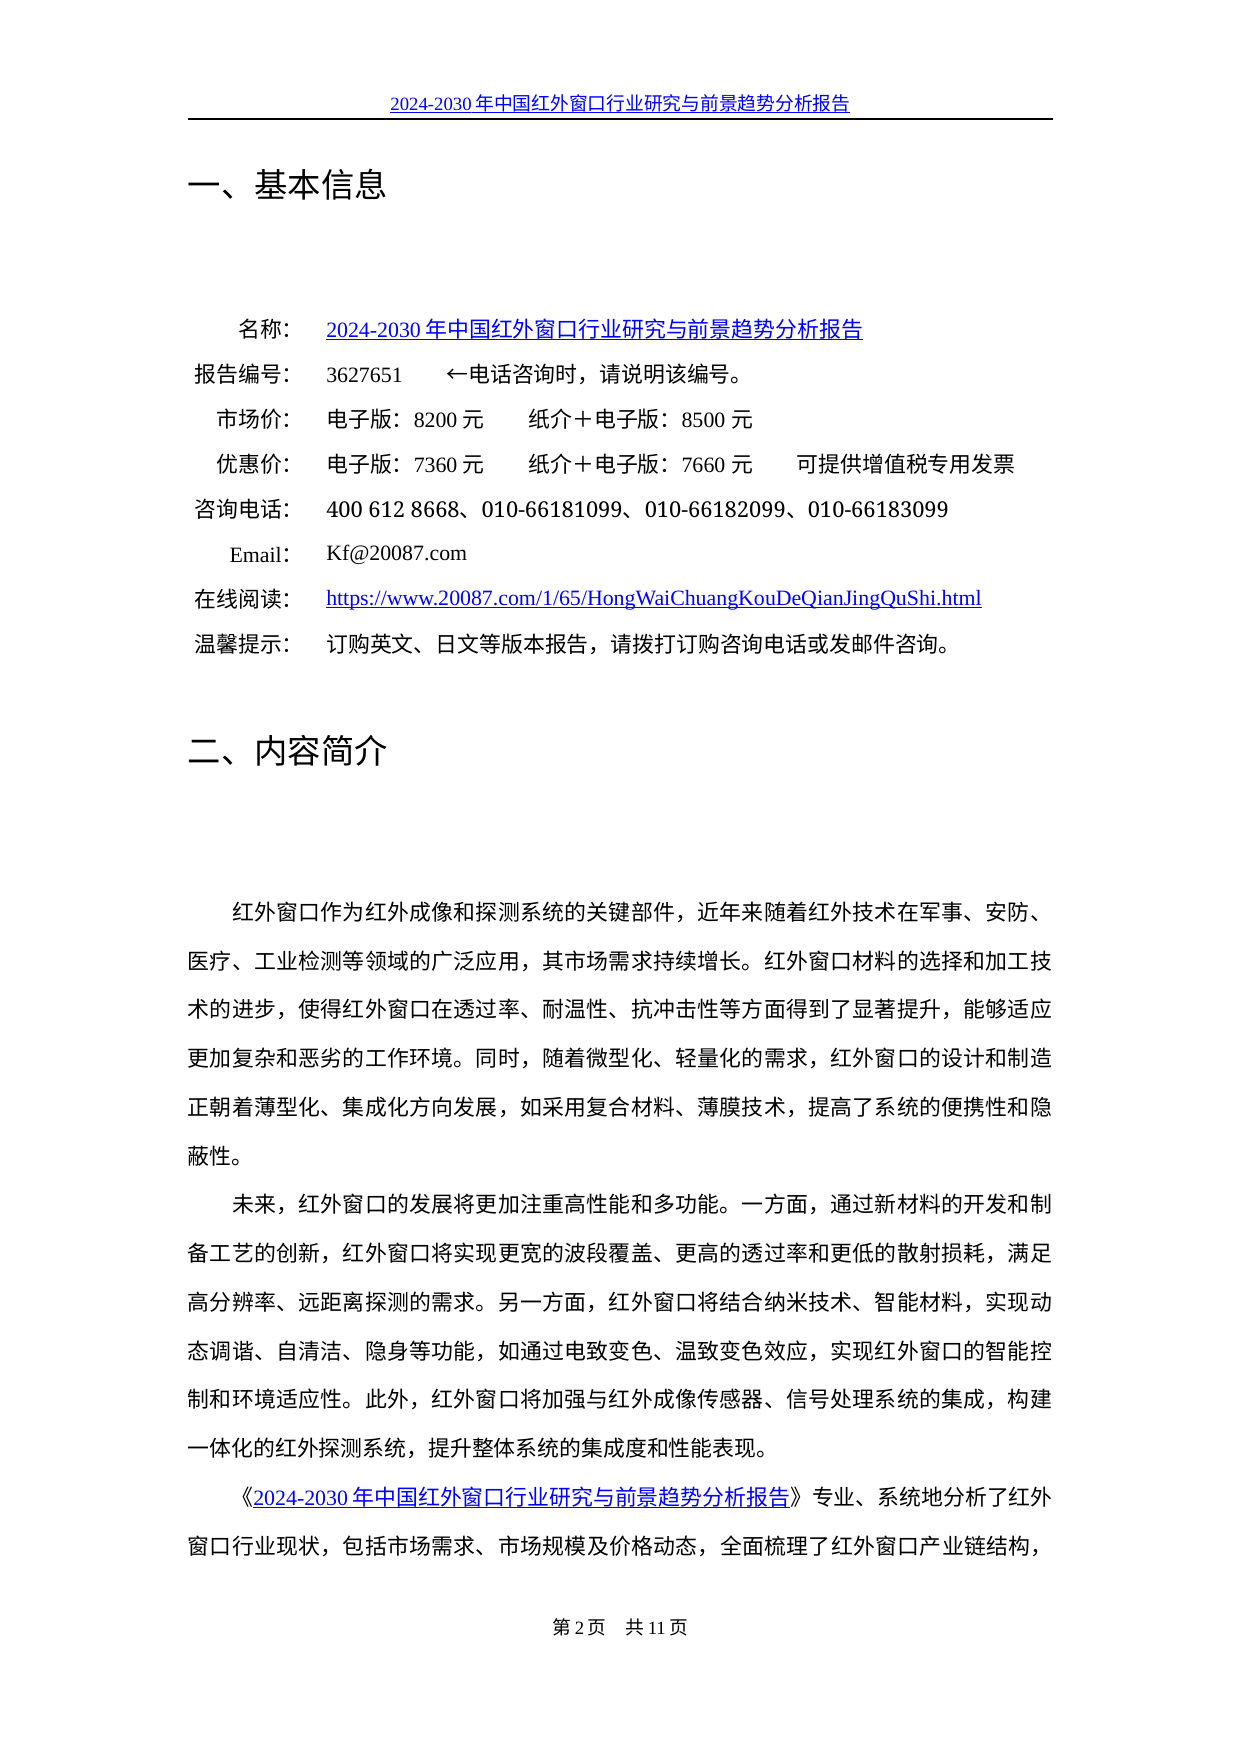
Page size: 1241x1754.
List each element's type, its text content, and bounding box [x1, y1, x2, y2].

table_header 名称： [167, 312, 315, 357]
table_cell 订购英文、日文等版本报告，请拨打订购咨询电话或发邮件咨询。 [315, 627, 1073, 672]
title 二、内容简介 [187, 717, 1053, 782]
table_cell [315, 582, 1073, 627]
table_cell 市场价： [167, 402, 315, 447]
table_header 2024-2030年中国红外窗口行业研究与前景趋势分析报告 [315, 312, 1073, 357]
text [187, 894, 1053, 1561]
table_cell 400 612 8668、010-66181099、010-66182099、010-66183099 [315, 492, 1073, 537]
table_cell 报告编号： [167, 357, 315, 402]
table_cell 3627651 ←电话咨询时，请说明该编号。 [315, 357, 1073, 402]
table_cell 咨询电话： [167, 492, 315, 537]
title 一、基本信息 [187, 150, 1053, 215]
table_cell 温馨提示： [167, 627, 315, 672]
table_cell 优惠价： [167, 447, 315, 492]
table_cell Email： [167, 537, 315, 582]
table_cell Kf@20087.com [315, 537, 1073, 582]
table_cell 电子版：8200 元 纸介＋电子版：8500 元 [315, 402, 1073, 447]
table_cell 电子版：7360 元 纸介＋电子版：7660 元 可提供增值税专用发票 [315, 447, 1073, 492]
table_cell 在线阅读： [167, 582, 315, 627]
